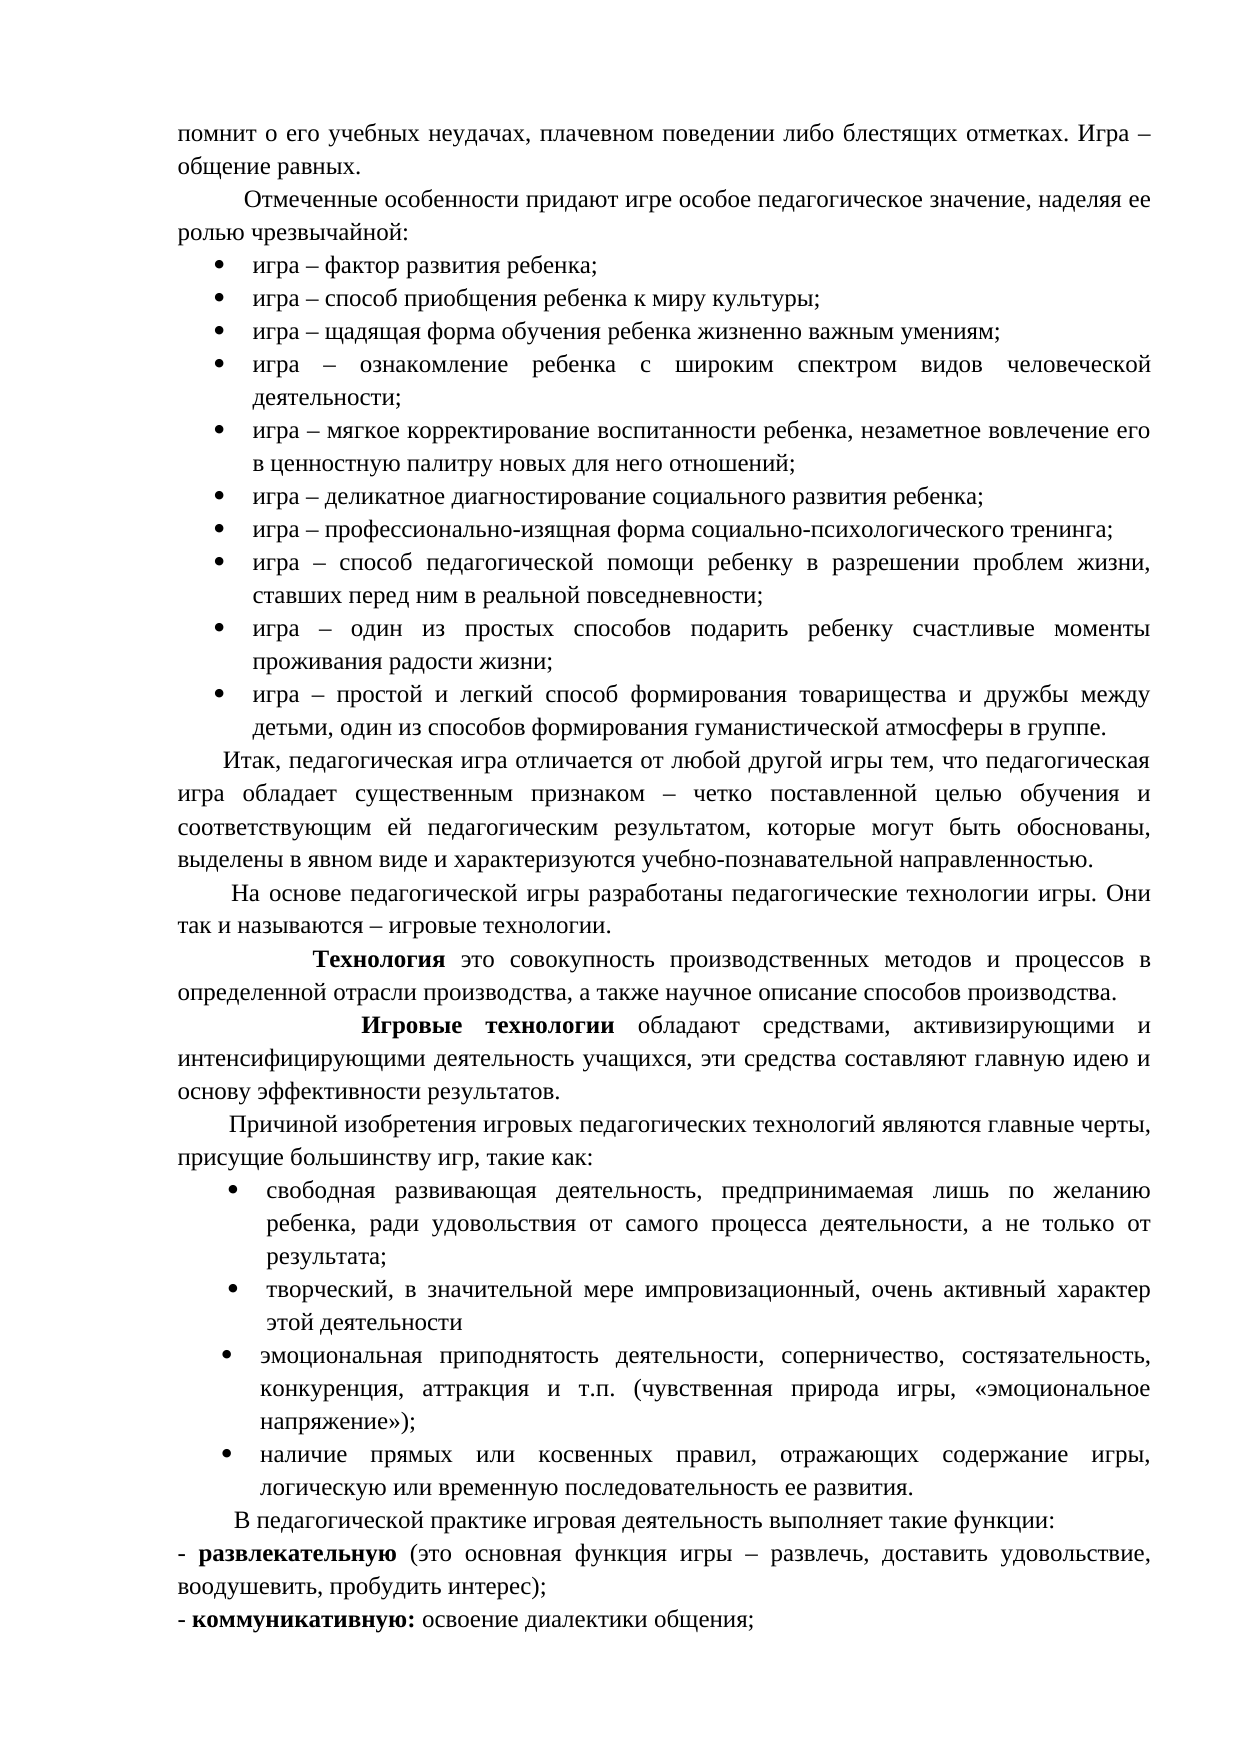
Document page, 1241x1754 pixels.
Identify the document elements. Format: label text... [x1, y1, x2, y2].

text Игровые технологии обладают средствами, активизирующими и интенсифицирующими деятельность учащихся, эти средства составляют главную идею и основу эффективности результатов. [177, 1010, 1152, 1104]
list игра – способ педагогической помощи ребенку в разрешении проблем жизни, ставших перед ним в реальной повседневности; [215, 547, 1152, 609]
list игра – профессионально-изящная форма социально-психологического тренинга; [215, 514, 1152, 543]
list игра – один из простых способов подарить ребенку счастливые моменты проживания радости жизни; [215, 613, 1152, 675]
list наличие прямых или косвенных правил, отражающих содержание игры, логическую или временную последовательность ее развития. [222, 1439, 1152, 1501]
text В педагогической практике игровая деятельность выполняет такие функции: [177, 1505, 1152, 1534]
text Итак, педагогическая игра отличается от любой другой игры тем, что педагогическая игра обладает существенным признаком – четко поставленной целью обучения и соответствующим ей педагогическим результатом, которые могут быть обоснованы, выделены в явном виде и характеризуются учебно-познавательной направленностью. [177, 746, 1152, 873]
list игра – мягкое корректирование воспитанности ребенка, незаметное вовлечение его в ценностную палитру новых для него отношений; [215, 415, 1152, 477]
text На основе педагогической игры разработаны педагогические технологии игры. Они так и называются – игровые технологии. [177, 878, 1152, 939]
list игра – фактор развития ребенка; [215, 250, 1152, 279]
list игра – деликатное диагностирование социального развития ребенка; [215, 481, 1152, 510]
list игра – простой и легкий способ формирования товарищества и дружбы между детьми, один из способов формирования гуманистической атмосферы в группе. [215, 679, 1152, 741]
list игра – ознакомление ребенка с широким спектром видов человеческой деятельности; [215, 349, 1152, 411]
text Отмеченные особенности придают игре особое педагогическое значение, наделяя ее ролью чрезвычайной: [177, 184, 1152, 246]
text Причиной изобретения игровых педагогических технологий являются главные черты, присущие большинству игр, такие как: [177, 1109, 1152, 1171]
list творческий, в значительной мере импровизационный, очень активный характер этой деятельности [229, 1274, 1152, 1336]
list игра – щадящая форма обучения ребенка жизненно важным умениям; [215, 316, 1152, 345]
list эмоциональная приподнятость деятельности, соперничество, состязательность, конкуренция, аттракция и т.п. (чувственная природа игры, «эмоциональное напряжение»); [222, 1340, 1152, 1435]
list свободная развивающая деятельность, предпринимаемая лишь по желанию ребенка, ради удовольствия от самого процесса деятельности, а не только от результата; [229, 1175, 1152, 1269]
list игра – способ приобщения ребенка к миру культуры; [215, 283, 1152, 312]
text - коммуникативную: освоение диалектики общения; [177, 1604, 1152, 1633]
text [177, 118, 1152, 180]
text - развлекательную (это основная функция игры – развлечь, доставить удовольствие, воодушевить, пробудить интерес); [177, 1538, 1152, 1600]
text Технология это совокупность производственных методов и процессов в определенной отрасли производства, а также научное описание способов производства. [177, 944, 1152, 1005]
